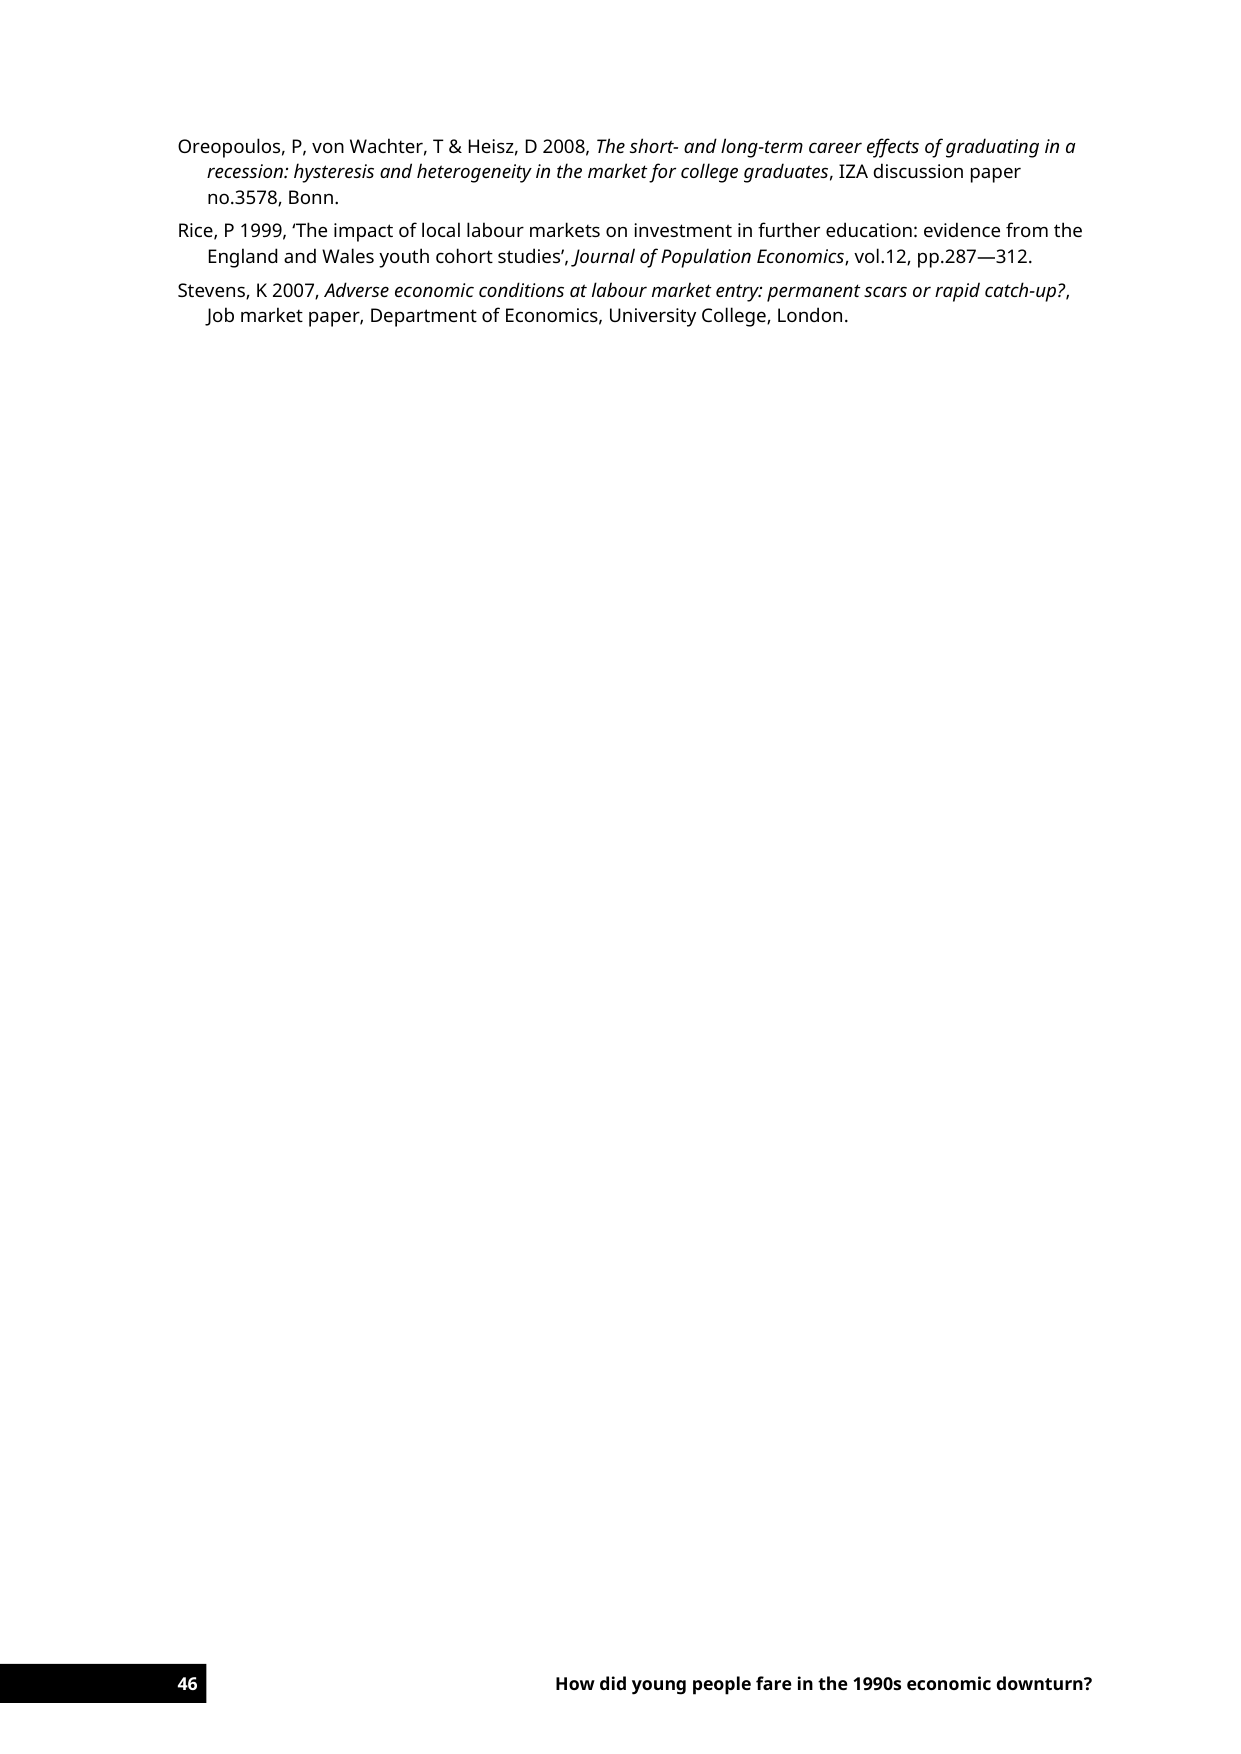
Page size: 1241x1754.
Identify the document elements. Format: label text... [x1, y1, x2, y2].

text Stevens, K 2007, Adverse economic conditions at labour market entry: permanent scars or rapid catch-up?, Job market paper, Department of Economics, University College, London. [177, 277, 1092, 328]
text Rice, P 1999, ‘The impact of local labour markets on investment in further education: evidence from the England and Wales youth cohort studies’, Journal of Population Economics, vol.12, pp.287—312. [177, 218, 1092, 269]
text Oreopoulos, P, von Wachter, T & Heisz, D 2008, The short- and long-term career effects of graduating in a recession: hysteresis and heterogeneity in the market for college graduates, IZA discussion paper no.3578, Bonn. [177, 133, 1092, 209]
